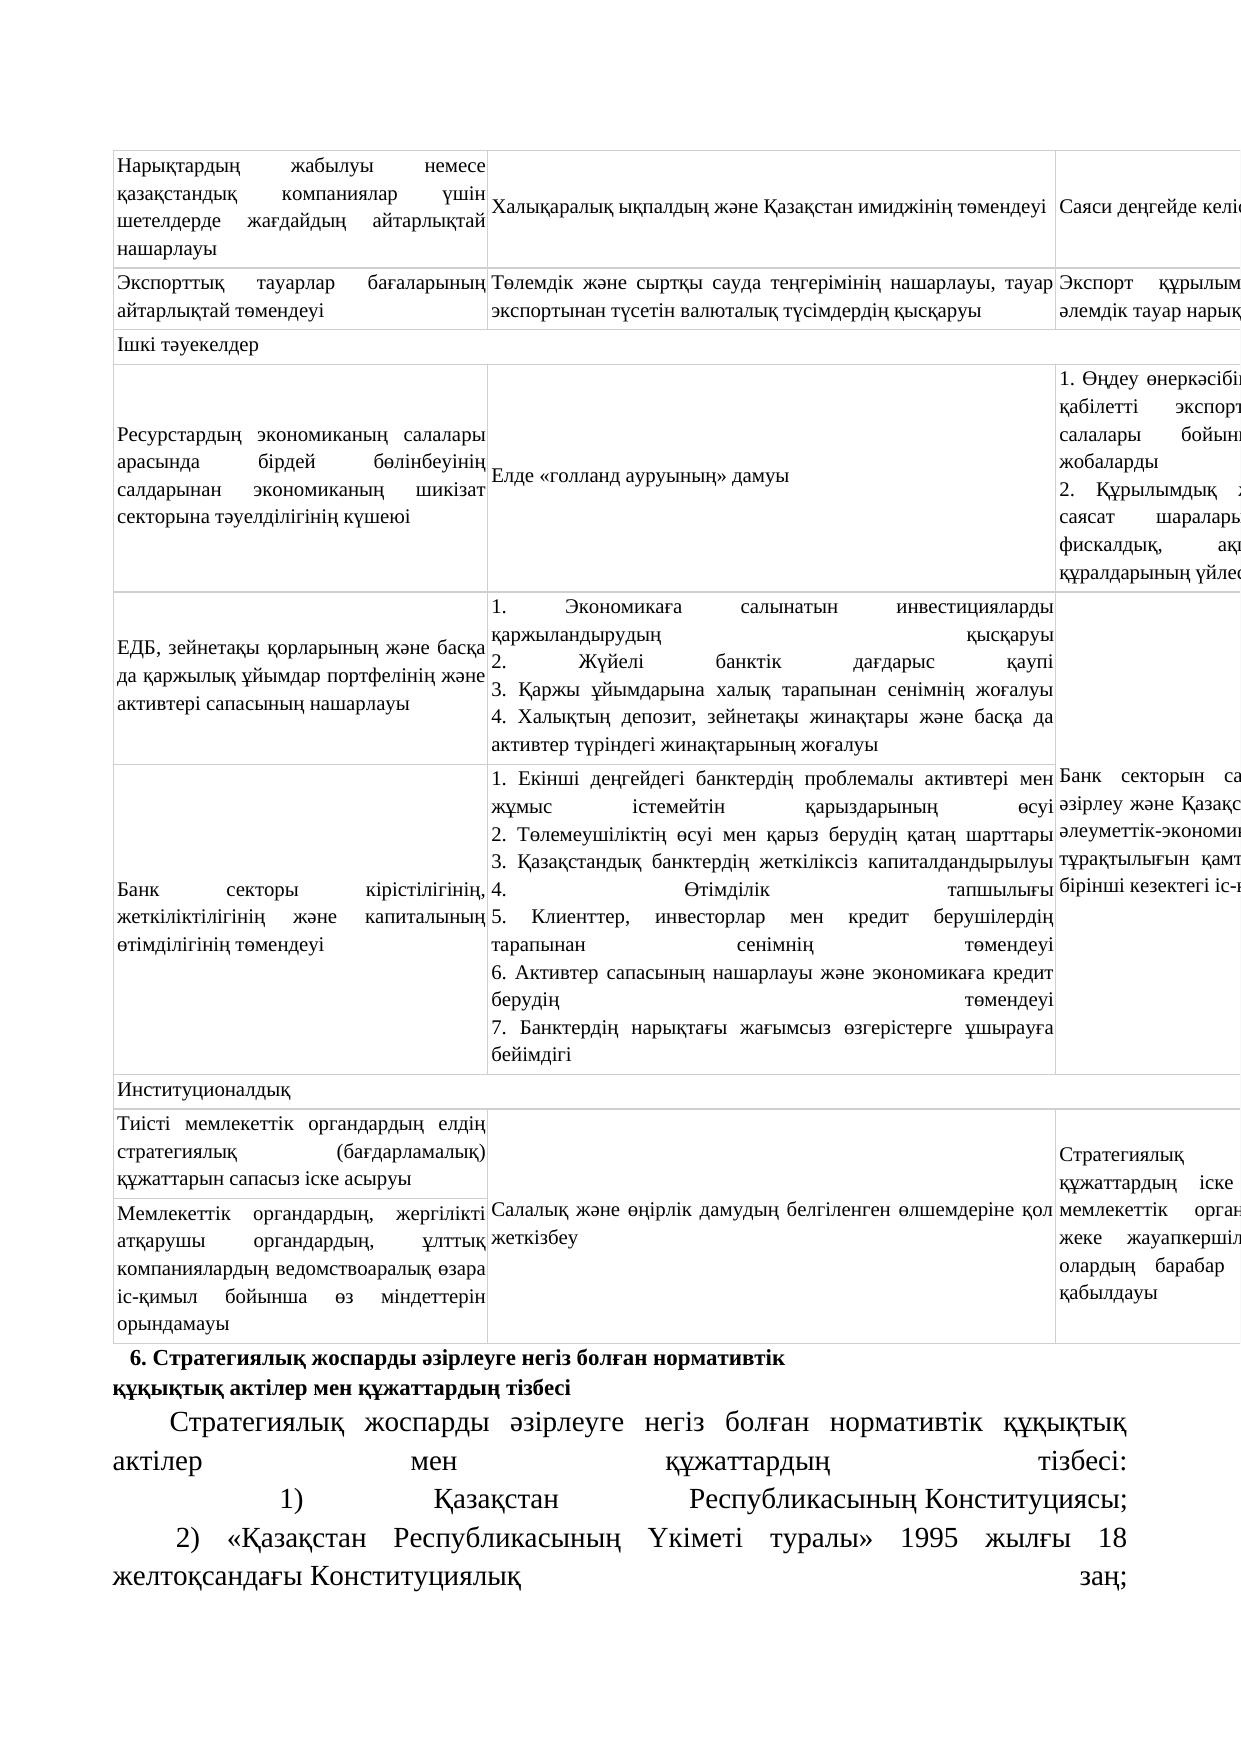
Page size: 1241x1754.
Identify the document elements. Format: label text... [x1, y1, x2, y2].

table_cell Тиісті мемлекеттік органдардың елдің стратегиялық (бағдарламалық) құжаттарын сапасыз іске асыруы [114, 1110, 487, 1198]
table_cell Институционалдық [114, 1075, 1240, 1108]
table_cell 1. Экономикаға салынатын инвестицияларды қаржыландырудың қысқаруы 2. Жүйелі банктік дағдарыс қаупі 3. Қаржы ұйымдарына халық тарапынан сенімнің жоғалуы 4. Халықтың депозит, зейнетақы жинақтары және басқа да активтер түріндегі жинақтарының жоғалуы [488, 593, 1055, 763]
table_cell Банк секторы кірістілігінің, жеткіліктілігінің және капиталының өтімділігінің төмендеуі [114, 765, 487, 1074]
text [112, 1404, 1128, 1592]
table_cell Стратегиялық (бағдарламалық) құжаттардың іске асырылуына тиісті мемлекеттік органдар басшыларының жеке жауапкершілігін арттыру және олардың барабар шараларды уақтылы қабылдауы [1056, 1110, 1240, 1343]
table_cell Халықаралық ықпалдың және Қазақстан имиджінің төмендеуі [488, 151, 1055, 267]
table_cell 1. Екінші деңгейдегі банктердің проблемалы активтері мен жұмыс істемейтін қарыздарының өсуі 2. Төлемеушіліктің өсуі мен қарыз берудің қатаң шарттары 3. Қазақстандық банктердің жеткіліксіз капиталдандырылуы 4. Өтімділік тапшылығы 5. Клиенттер, инвесторлар мен кредит берушілердің тарапынан сенімнің төмендеуі 6. Активтер сапасының нашарлауы және экономикаға кредит берудің төмендеуі 7. Банктердің нарықтағы жағымсыз өзгерістерге ұшырауға бейімдігі [488, 765, 1055, 1074]
table_cell Экспорттық тауарлар бағаларының айтарлықтай төмендеуі [114, 269, 487, 329]
table_cell 1. Өңдеу өнеркәсібінің басымды бәсекене қабілетті экспорттағы бағдарланған салалары бойынша инвестициялық жобаларды іріктеу 2. Құрылымдық және инвестициялық саясат шараларымен үйлестірілген фискалдық, ақша-кредит саясат құралдарының үйлесімділігі [1056, 365, 1240, 591]
table_cell Салалық және өңірлік дамудың белгіленген өлшемдеріне қол жеткізбеу [488, 1110, 1055, 1343]
table_cell Елде «голланд ауруының» дамуы [488, 365, 1055, 591]
table_cell Саяси деңгейде келіссөздер жүргізу [1056, 151, 1240, 267]
table_cell Ресурстардың экономиканың салалары арасында бірдей бөлінбеуінің салдарынан экономиканың шикізат секторына тәуелділігінің күшеюі [114, 365, 487, 591]
table_cell Төлемдік және сыртқы сауда теңгерімінің нашарлауы, тауар экспортынан түсетін валюталық түсімдердің қысқаруы [488, 269, 1055, 329]
table_cell ЕДБ, зейнетақы қорларының және басқа да қаржылық ұйымдар портфелінің және активтері сапасының нашарлауы [114, 593, 487, 763]
table_cell Мемлекеттік органдардың, жергілікті атқарушы органдардың, ұлттық компаниялардың ведомствоаралық өзара іс-қимыл бойынша өз міндеттерін орындамауы [114, 1199, 487, 1343]
text 6. Стратегиялық жоспарды әзірлеуге негіз болған нормативтік құқықтық актілер мен құжаттардың тізбесі [112, 1344, 1128, 1401]
table_cell Банк секторын сауықтыру шараларын әзірлеу және Қазақстан Республикасының әлеуметтік-экономикалық дамуының тұрақтылығын қамтамасыз ету бойынша бірінші кезектегі іс-қимылды іске асыру [1056, 593, 1240, 1074]
table_cell Ішкі тәуекелдер [114, 330, 1240, 363]
table_cell Нарықтардың жабылуы немесе қазақстандық компаниялар үшін шетелдерде жағдайдың айтарлықтай нашарлауы [114, 151, 487, 267]
table_cell Экспорт құрылымын әртараптандыру, әлемдік тауар нарықтарының мониторингі [1056, 269, 1240, 329]
